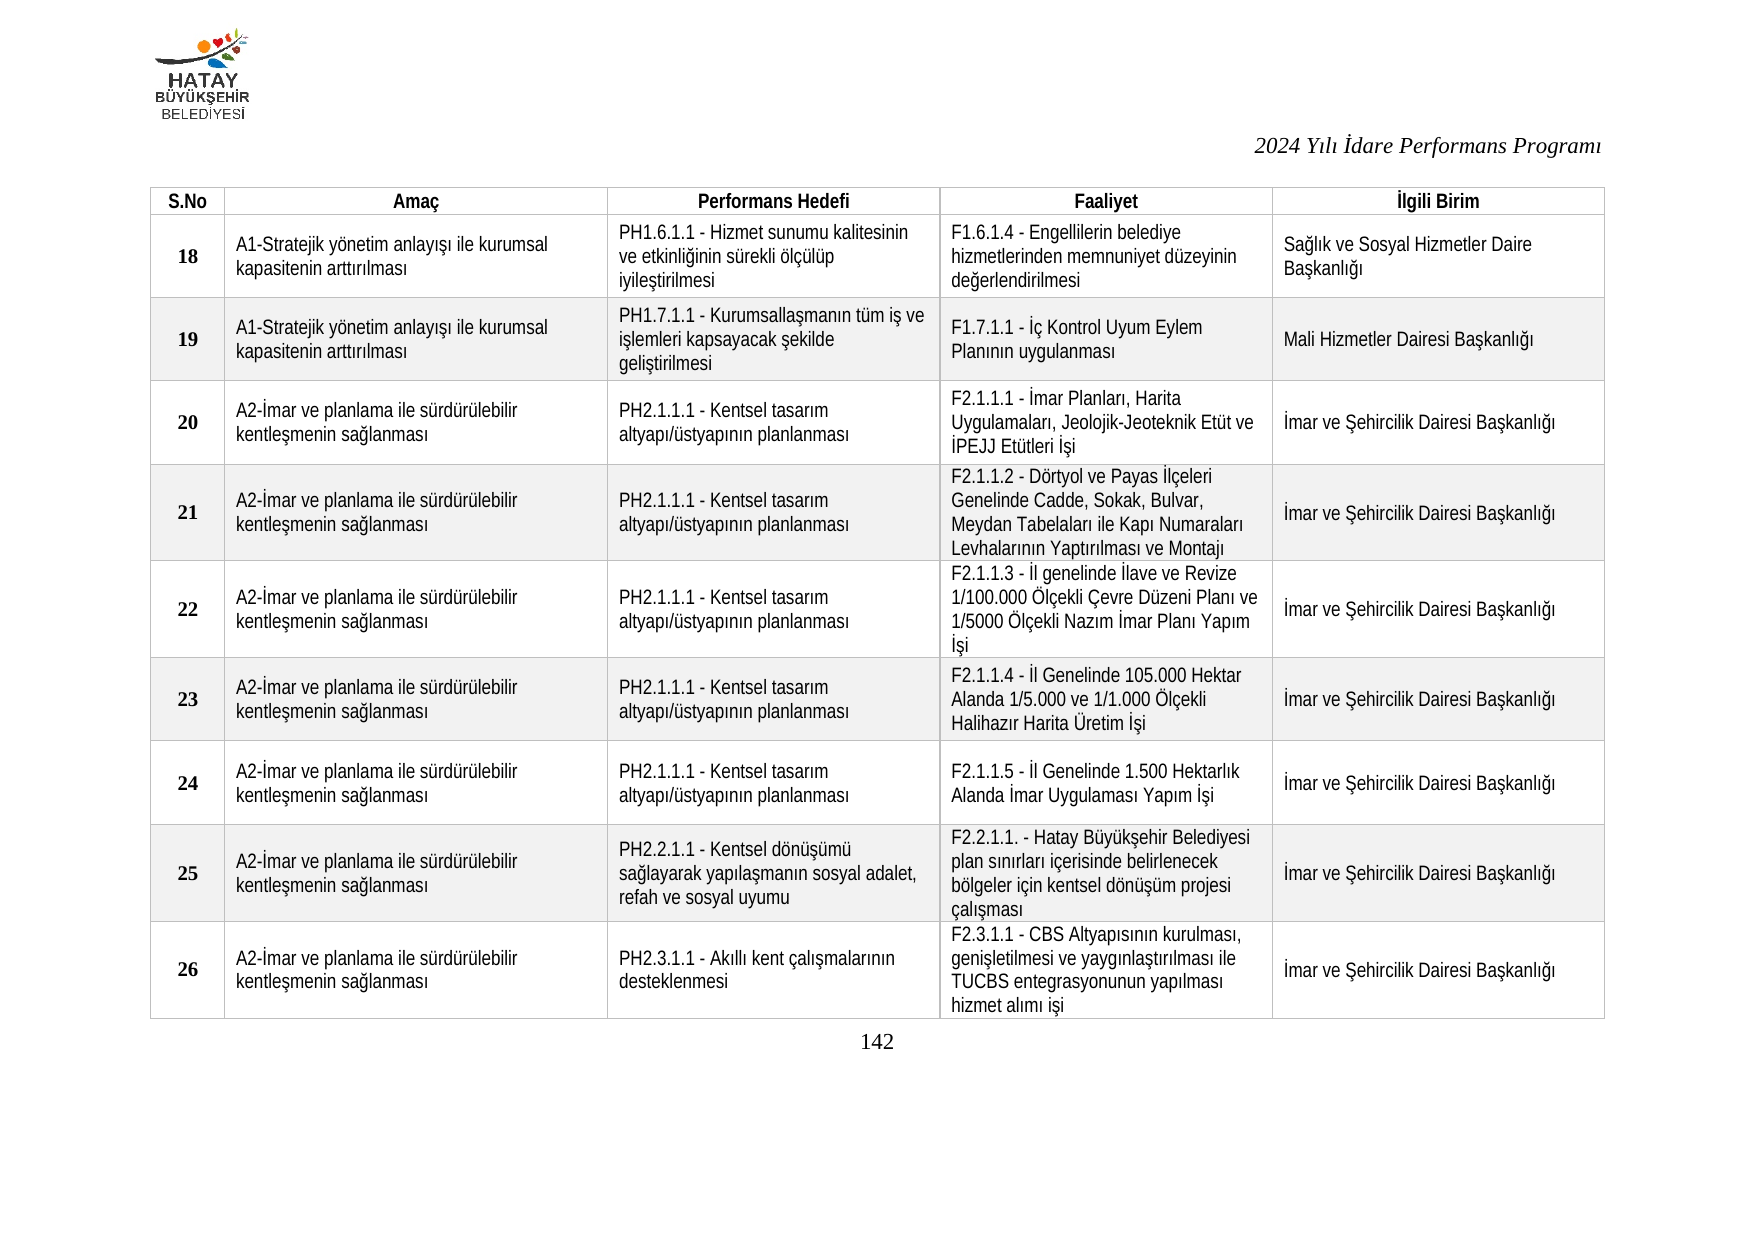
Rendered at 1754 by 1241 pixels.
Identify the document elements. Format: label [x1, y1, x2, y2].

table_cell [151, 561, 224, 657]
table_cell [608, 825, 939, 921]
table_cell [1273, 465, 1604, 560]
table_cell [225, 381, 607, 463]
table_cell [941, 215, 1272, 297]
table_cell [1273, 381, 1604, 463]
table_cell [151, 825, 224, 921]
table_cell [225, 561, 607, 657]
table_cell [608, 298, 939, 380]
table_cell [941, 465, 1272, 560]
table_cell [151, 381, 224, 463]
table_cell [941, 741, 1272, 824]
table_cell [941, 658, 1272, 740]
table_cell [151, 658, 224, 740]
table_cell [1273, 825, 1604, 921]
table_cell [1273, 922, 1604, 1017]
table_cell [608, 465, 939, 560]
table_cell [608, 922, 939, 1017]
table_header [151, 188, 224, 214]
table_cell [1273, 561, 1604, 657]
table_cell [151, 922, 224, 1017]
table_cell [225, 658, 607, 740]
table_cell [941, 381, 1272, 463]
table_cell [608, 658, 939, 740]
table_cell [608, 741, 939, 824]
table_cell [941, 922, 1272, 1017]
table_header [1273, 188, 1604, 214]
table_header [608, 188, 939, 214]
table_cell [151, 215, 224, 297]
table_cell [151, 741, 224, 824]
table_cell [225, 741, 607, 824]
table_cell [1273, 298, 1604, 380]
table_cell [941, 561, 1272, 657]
picture [149, 22, 253, 125]
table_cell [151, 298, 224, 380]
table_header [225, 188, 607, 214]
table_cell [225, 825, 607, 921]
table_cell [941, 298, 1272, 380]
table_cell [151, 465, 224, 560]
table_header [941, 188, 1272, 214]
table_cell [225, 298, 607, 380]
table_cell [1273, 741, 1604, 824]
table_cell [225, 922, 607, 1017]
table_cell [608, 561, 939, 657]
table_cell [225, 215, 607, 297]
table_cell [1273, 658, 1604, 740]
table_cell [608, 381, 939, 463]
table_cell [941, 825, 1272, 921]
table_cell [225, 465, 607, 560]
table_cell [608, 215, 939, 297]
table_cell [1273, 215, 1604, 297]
